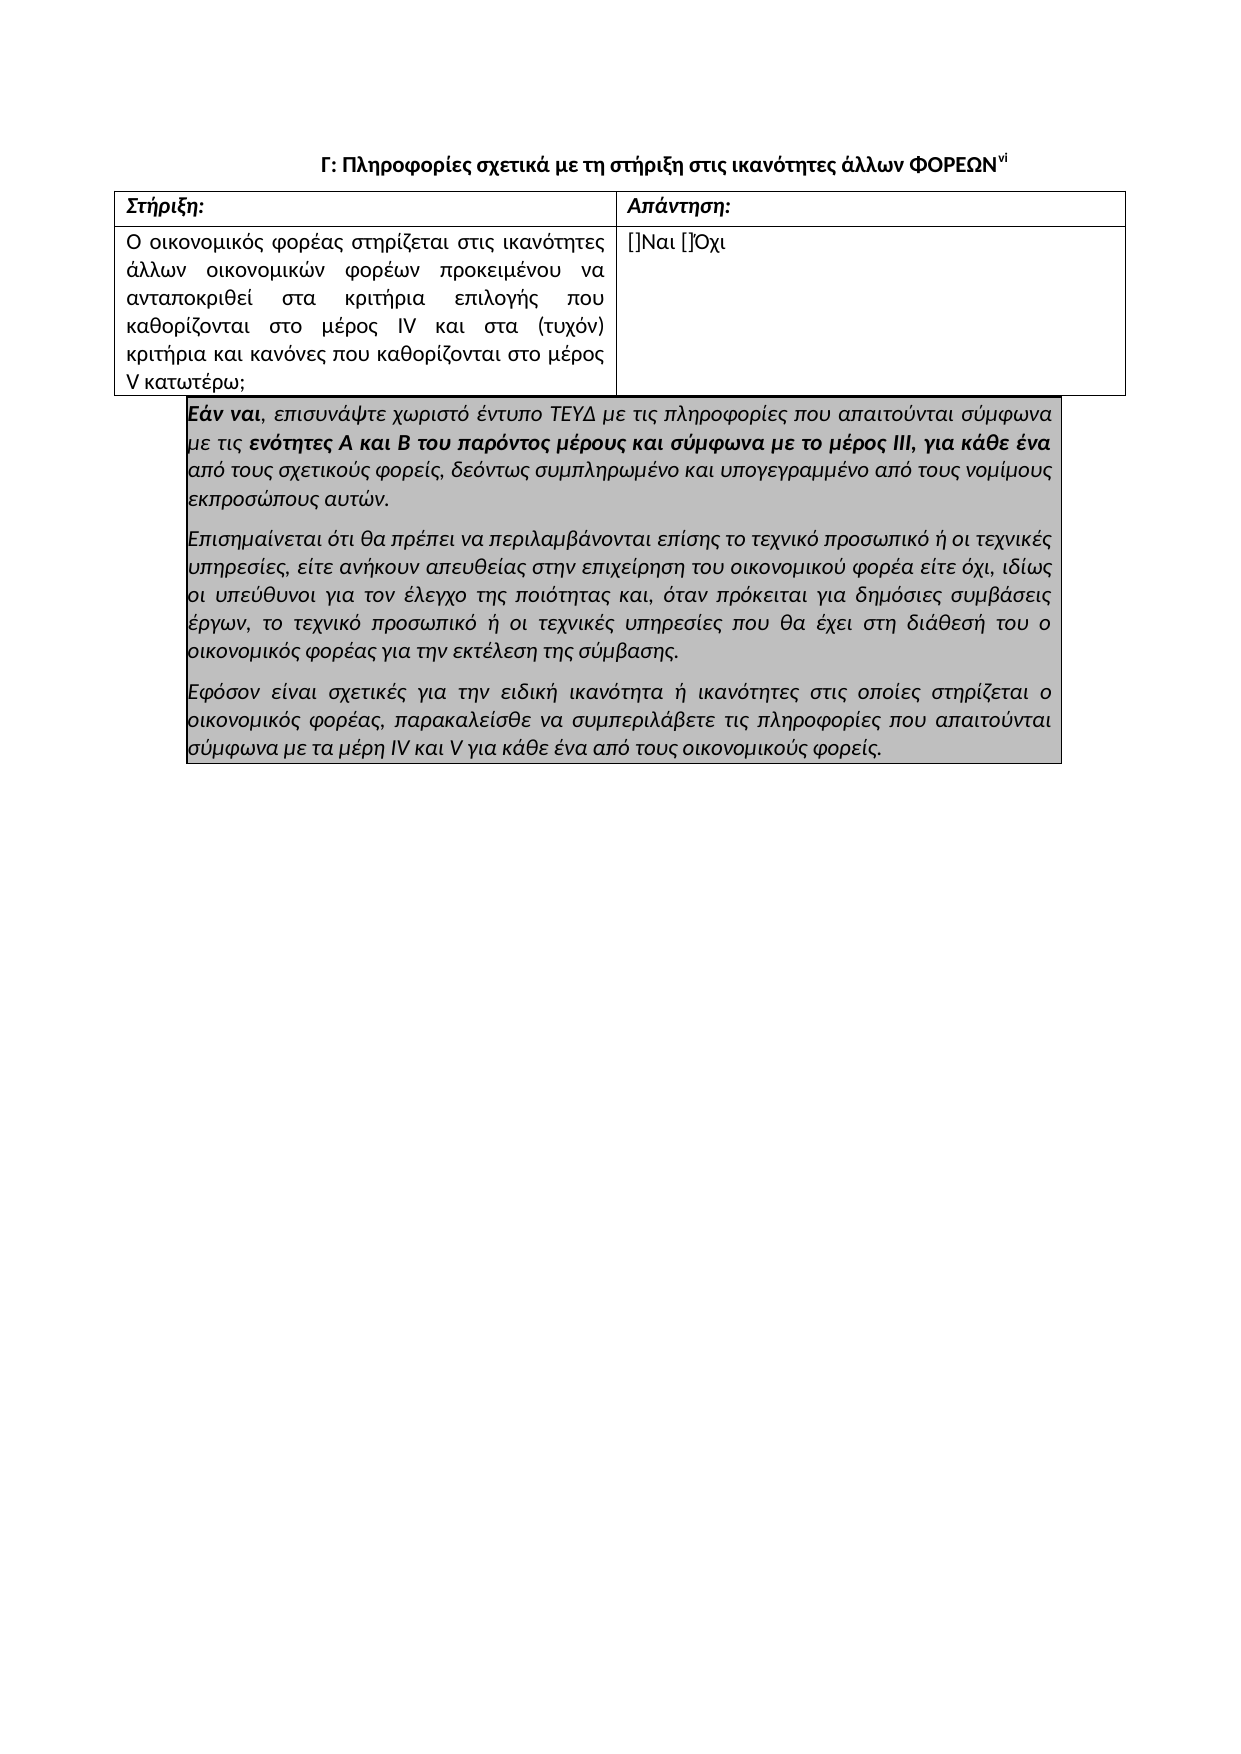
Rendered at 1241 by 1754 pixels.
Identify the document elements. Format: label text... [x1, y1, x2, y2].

text Γ: Πληροφορίες σχετικά με τη στήριξη στις ικανότητες άλλων ΦΟΡΕΩΝ [276, 150, 1053, 178]
text Επισημαίνεται ότι θα πρέπει να περιλαμβάνονται επίσης το τεχνικό προσωπικό ή οι τεχνικές υπηρεσίες, είτε ανήκουν απευθείας στην επιχείρηση του οικονομικού φορέα είτε όχι, ιδίως οι υπεύθυνοι για τον έλεγχο της ποιότητας και, όταν πρόκειται για δημόσιες συμβάσεις έργων, το τεχνικό προσωπικό ή οι τεχνικές υπηρεσίες που θα έχει στη διάθεσή του ο οικονομικός φορέας για την εκτέλεση της σύμβασης. [188, 521, 1061, 664]
table_cell []Ναι []Όχι [617, 227, 1125, 395]
text Εφόσον είναι σχετικές για την ειδική ικανότητα ή ικανότητες στις οποίες στηρίζεται ο οικονομικός φορέας, παρακαλείσθε να συμπεριλάβετε τις πληροφορίες που απαιτούνται σύμφωνα με τα μέρη IV και V για κάθε ένα από τους οικονομικούς φορείς. [188, 674, 1061, 763]
text Εάν ναι, επισυνάψτε χωριστό έντυπο ΤΕΥΔ με τις πληροφορίες που απαιτούνται σύμφωνα με τις ενότητες Α και Β του παρόντος μέρους και σύμφωνα με το μέρος ΙΙΙ, για κάθε ένα από τους σχετικούς φορείς, δεόντως συμπληρωμένο και υπογεγραμμένο από τους νομίμους εκπροσώπους αυτών. [188, 398, 1061, 512]
table_cell Ο οικονομικός φορέας στηρίζεται στις ικανότητες άλλων οικονομικών φορέων προκειμένου να ανταποκριθεί στα κριτήρια επιλογής που καθορίζονται στο μέρος IV και στα (τυχόν) κριτήρια και κανόνες που καθορίζονται στο μέρος V κατωτέρω; [115, 227, 616, 395]
table_header Απάντηση: [617, 192, 1125, 226]
table_header Στήριξη: [115, 192, 616, 226]
